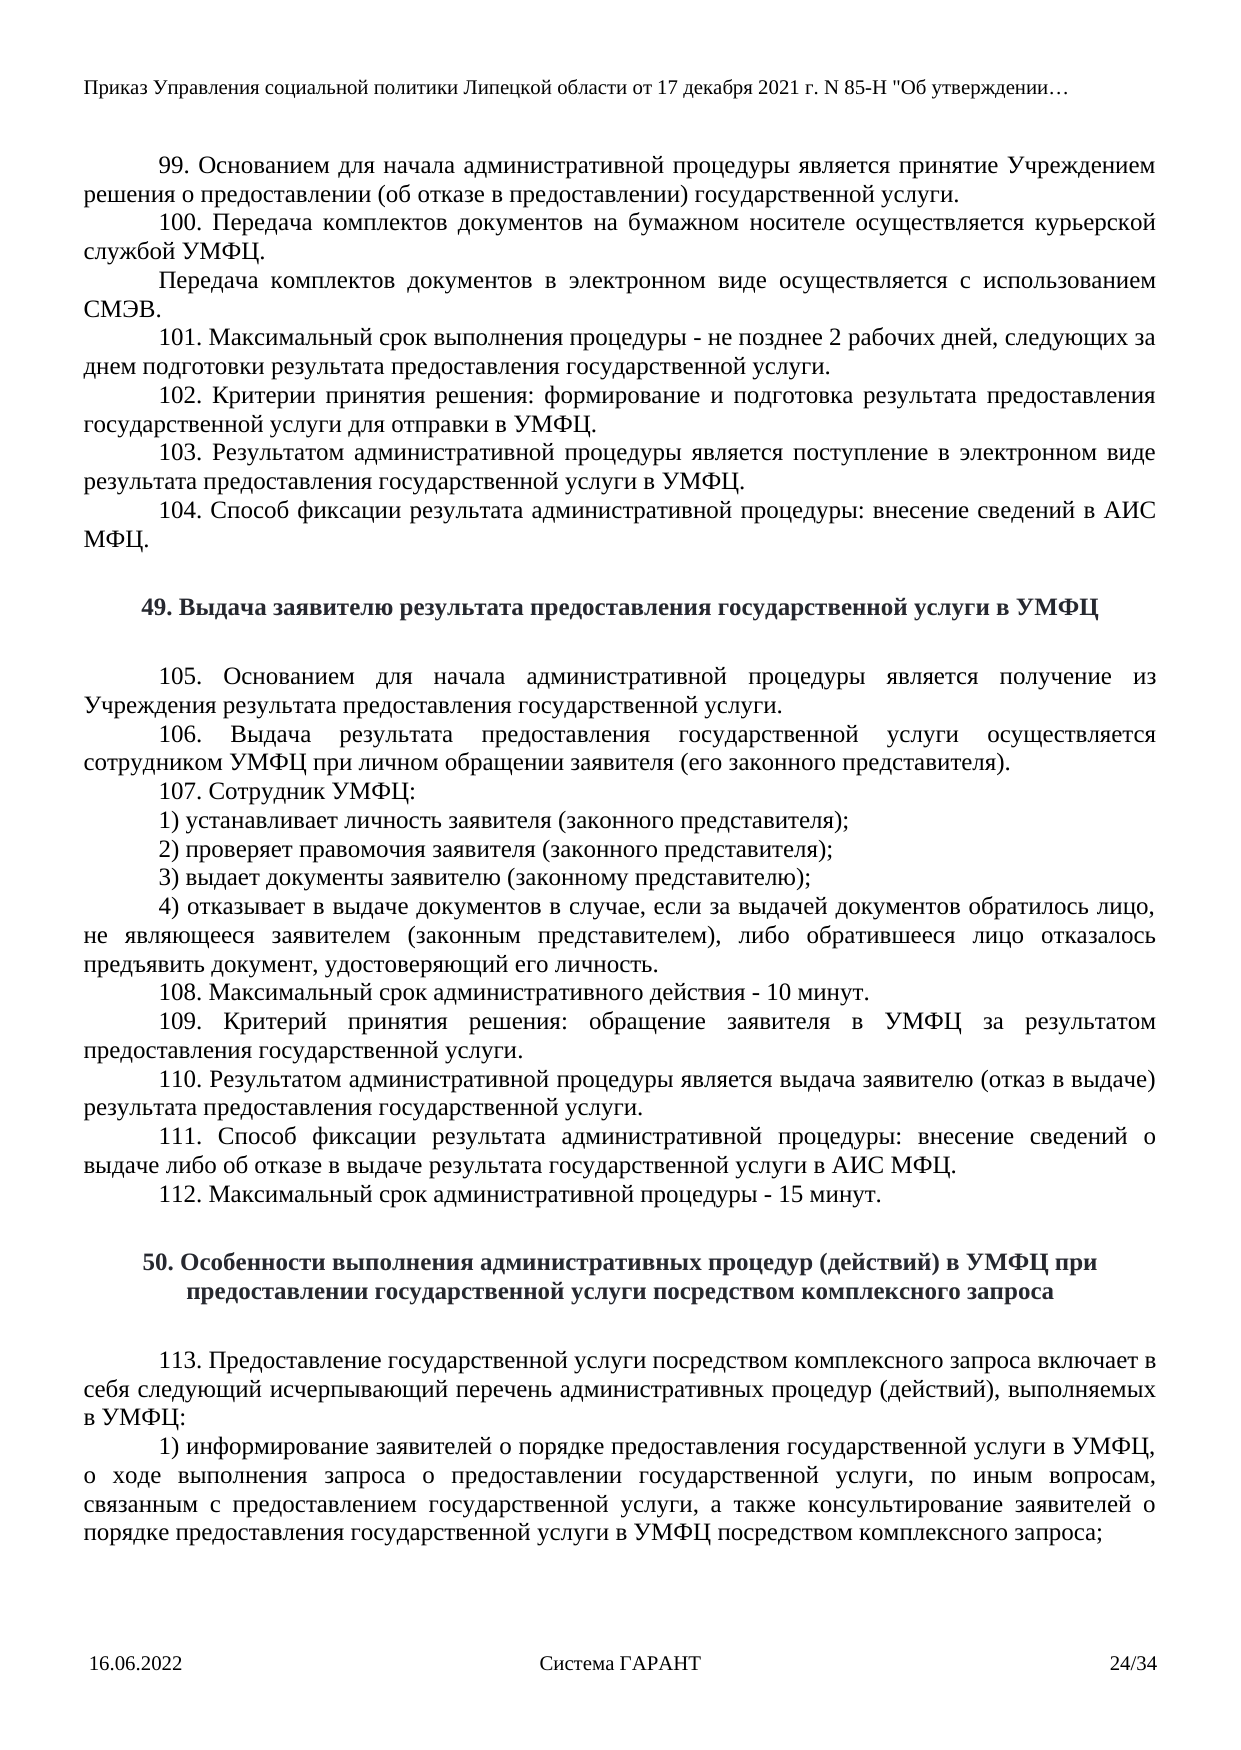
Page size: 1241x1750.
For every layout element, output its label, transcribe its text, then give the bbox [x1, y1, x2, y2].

text 106. Выдача результата предоставления государственной услуги осуществляется сотрудником УМФЦ при личном обращении заявителя (его законного представителя). [83, 719, 1157, 776]
text 2) проверяет правомочия заявителя (законного представителя); [83, 834, 1157, 862]
text 105. Основанием для начала административной процедуры является получение из Учреждения результата предоставления государственной услуги. [83, 661, 1157, 719]
text 104. Способ фиксации результата административной процедуры: внесение сведений в АИС МФЦ. [83, 495, 1157, 552]
text 102. Критерии принятия решения: формирование и подготовка результата предоставления государственной услуги для отправки в УМФЦ. [83, 380, 1157, 437]
text 111. Способ фиксации результата административной процедуры: внесение сведений о выдаче либо об отказе в выдаче результата государственной услуги в АИС МФЦ. [83, 1121, 1157, 1179]
text 108. Максимальный срок административного действия - 10 минут. [83, 977, 1157, 1006]
text 109. Критерий принятия решения: обращение заявителя в УМФЦ за результатом предоставления государственной услуги. [83, 1006, 1157, 1064]
text 1) информирование заявителей о порядке предоставления государственной услуги в УМФЦ, о ходе выполнения запроса о предоставлении государственной услуги, по иным вопросам, связанным с предоставлением государственной услуги, а также консультирование заявителей о порядке предоставления государственной услуги в УМФЦ посредством комплексного запроса; [83, 1431, 1157, 1546]
text 100. Передача комплектов документов на бумажном носителе осуществляется курьерской службой УМФЦ. [83, 207, 1157, 265]
text 113. Предоставление государственной услуги посредством комплексного запроса включает в себя следующий исчерпывающий перечень административных процедур (действий), выполняемых в УМФЦ: [83, 1345, 1157, 1431]
subtitle 50. Особенности выполнения административных процедур (действий) в УМФЦ при предоставлении государственной услуги посредством комплексного запроса [83, 1247, 1157, 1305]
text 3) выдает документы заявителю (законному представителю); [83, 862, 1157, 891]
text Передача комплектов документов в электронном виде осуществляется с использованием СМЭВ. [83, 265, 1157, 322]
text 107. Сотрудник УМФЦ: [83, 776, 1157, 805]
text 110. Результатом административной процедуры является выдача заявителю (отказ в выдаче) результата предоставления государственной услуги. [83, 1064, 1157, 1121]
text 4) отказывает в выдаче документов в случае, если за выдачей документов обратилось лицо, не являющееся заявителем (законным представителем), либо обратившееся лицо отказалось предъявить документ, удостоверяющий его личность. [83, 891, 1157, 977]
text 99. Основанием для начала административной процедуры является принятие Учреждением решения о предоставлении (об отказе в предоставлении) государственной услуги. [83, 150, 1157, 207]
text 112. Максимальный срок административной процедуры - 15 минут. [83, 1179, 1157, 1207]
text 1) устанавливает личность заявителя (законного представителя); [83, 805, 1157, 834]
text 101. Максимальный срок выполнения процедуры - не позднее 2 рабочих дней, следующих за днем подготовки результата предоставления государственной услуги. [83, 322, 1157, 380]
subtitle 49. Выдача заявителю результата предоставления государственной услуги в УМФЦ [83, 592, 1157, 621]
text 103. Результатом административной процедуры является поступление в электронном виде результата предоставления государственной услуги в УМФЦ. [83, 437, 1157, 495]
